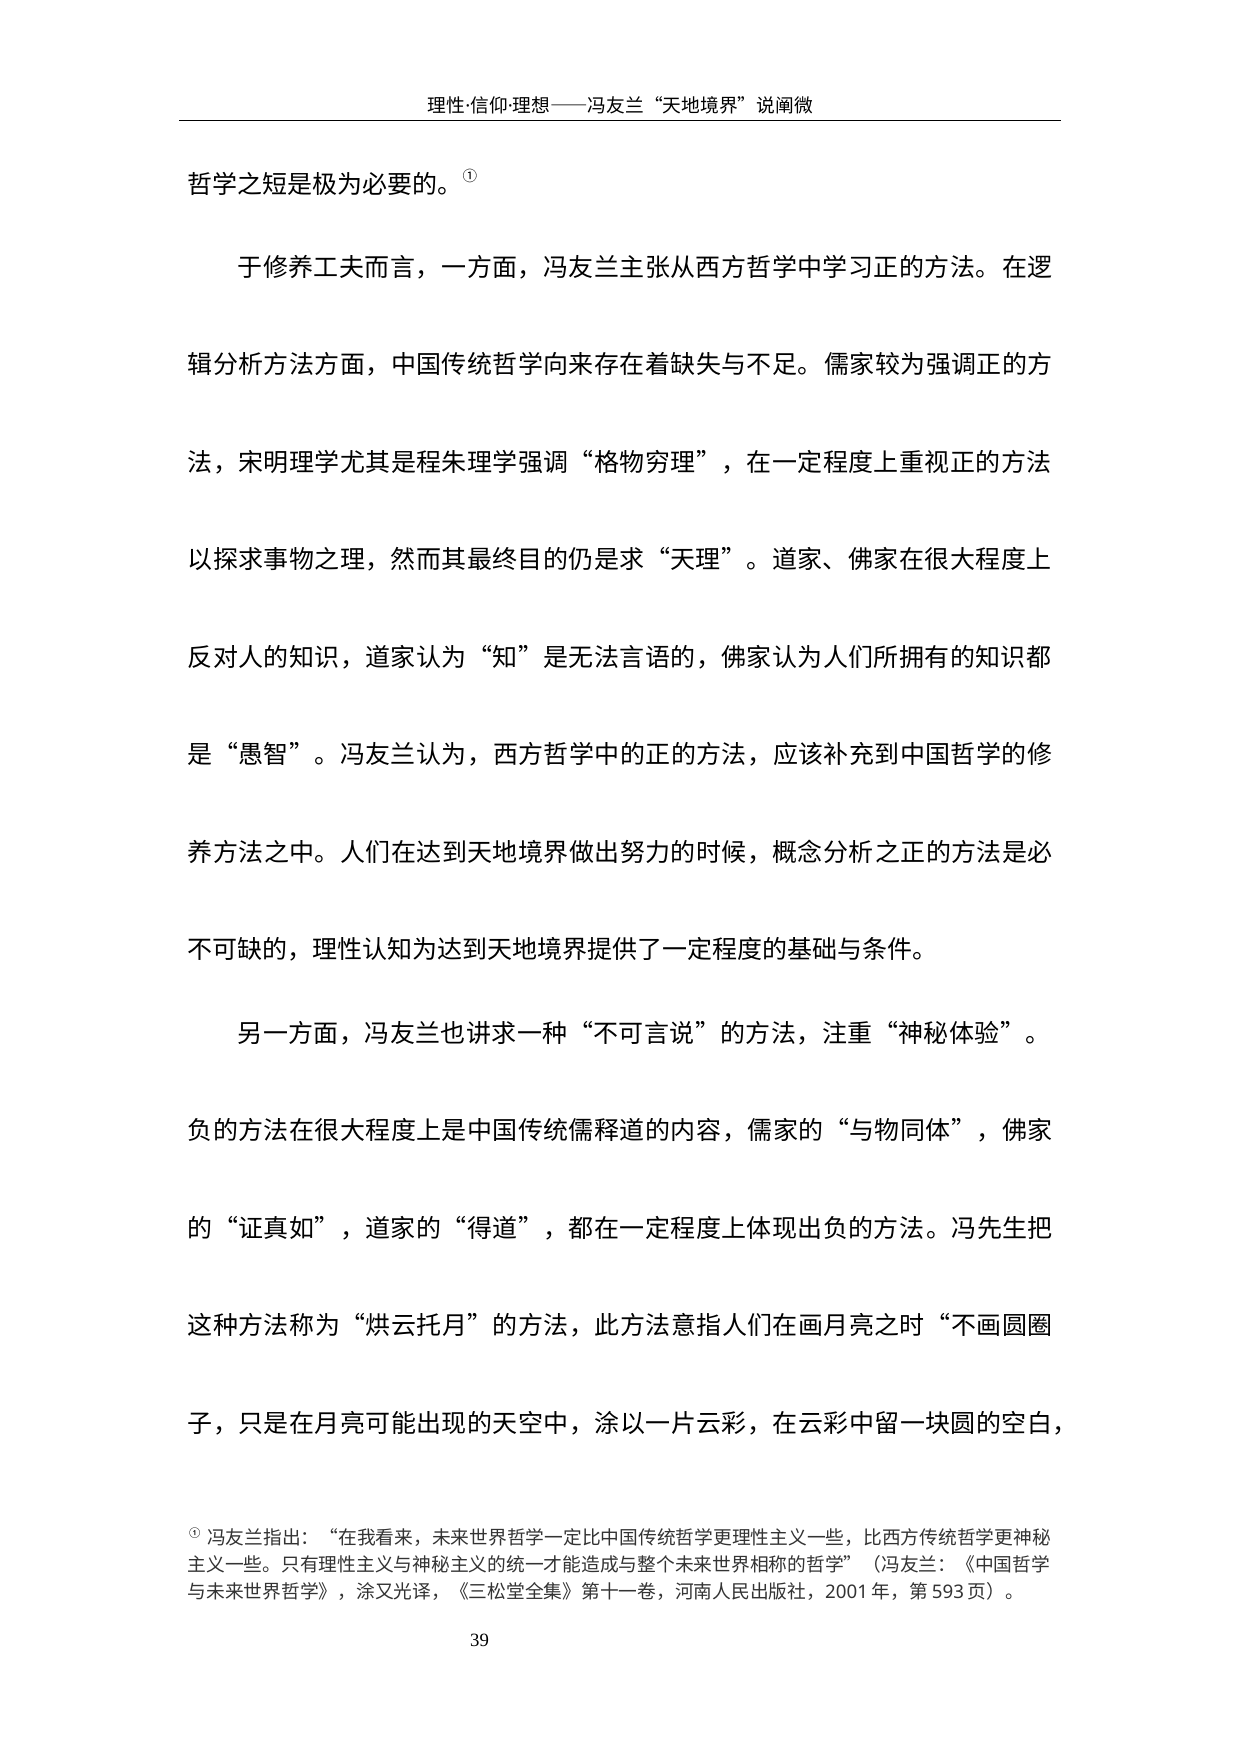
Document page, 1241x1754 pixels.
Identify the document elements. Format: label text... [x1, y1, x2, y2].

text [187, 999, 1053, 1454]
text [187, 150, 1053, 215]
text 于修养工夫而言，一方面，冯友兰主张从西方哲学中学习正的方法。在逻辑分析方法方面，中国传统哲学向来存在着缺失与不足。儒家较为强调正的方法，宋明理学尤其是程朱理学强调“格物穷理”，在一定程度上重视正的方法以探求事物之理，然而其最终目的仍是求“天理”。道家、佛家在很大程度上反对人的知识，道家认为“知”是无法言语的，佛家认为人们所拥有的知识都是“愚智”。冯友兰认为，西方哲学中的正的方法，应该补充到中国哲学的修养方法之中。人们在达到天地境界做出努力的时候，概念分析之正的方法是必不可缺的，理性认知为达到天地境界提供了一定程度的基础与条件。 [187, 233, 1053, 981]
